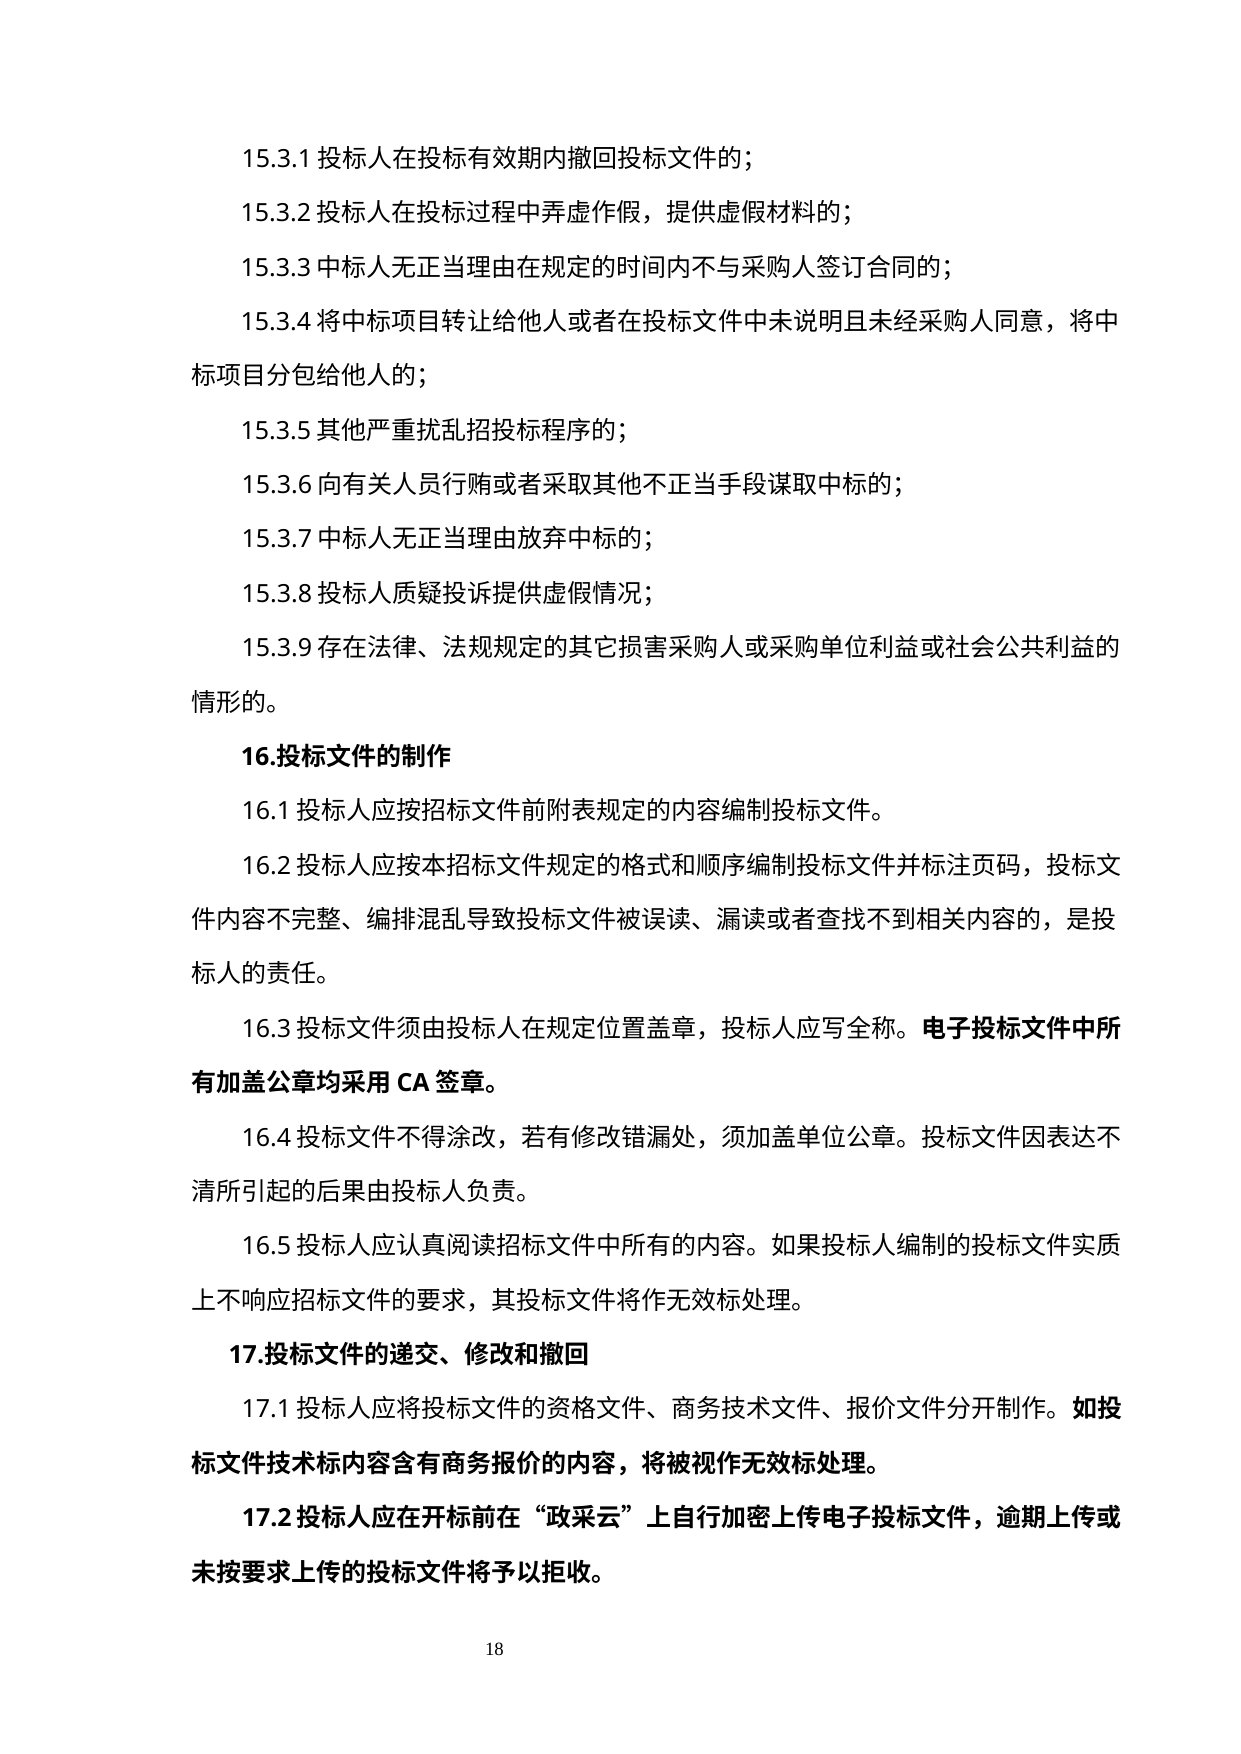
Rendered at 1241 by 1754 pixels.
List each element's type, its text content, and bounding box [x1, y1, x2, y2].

text 15.3.5其他严重扰乱招投标程序的； [191, 410, 1122, 446]
text 16.5投标人应认真阅读招标文件中所有的内容。如果投标人编制的投标文件实质上不响应招标文件的要求，其投标文件将作无效标处理。 [191, 1226, 1122, 1316]
text 16.3投标文件须由投标人在规定位置盖章，投标人应写全称。电子投标文件中所有加盖公章均采用CA签章。 [191, 1008, 1122, 1099]
text 15.3.8投标人质疑投诉提供虚假情况； [191, 573, 1122, 609]
text 15.3.4将中标项目转让给他人或者在投标文件中未说明且未经采购人同意，将中标项目分包给他人的； [191, 301, 1122, 392]
text 15.3.9存在法律、法规规定的其它损害采购人或采购单位利益或社会公共利益的情形的。 [191, 628, 1122, 718]
text 15.3.1投标人在投标有效期内撤回投标文件的； [191, 138, 1122, 174]
text 17.投标文件的递交、修改和撤回 [191, 1334, 1122, 1371]
text 15.3.7中标人无正当理由放弃中标的； [191, 519, 1122, 555]
text 17.2投标人应在开标前在“政采云”上自行加密上传电子投标文件，逾期上传或未按要求上传的投标文件将予以拒收。 [191, 1498, 1122, 1588]
text 16.1投标人应按招标文件前附表规定的内容编制投标文件。 [191, 791, 1122, 827]
text 16.2投标人应按本招标文件规定的格式和顺序编制投标文件并标注页码，投标文件内容不完整、编排混乱导致投标文件被误读、漏读或者查找不到相关内容的，是投标人的责任。 [191, 845, 1122, 990]
text 16.投标文件的制作 [191, 736, 1122, 773]
text 15.3.2投标人在投标过程中弄虚作假，提供虚假材料的； [191, 193, 1122, 229]
text 15.3.6向有关人员行贿或者采取其他不正当手段谋取中标的； [191, 464, 1122, 501]
text 17.1投标人应将投标文件的资格文件、商务技术文件、报价文件分开制作。如投标文件技术标内容含有商务报价的内容，将被视作无效标处理。 [191, 1389, 1122, 1479]
text 15.3.3中标人无正当理由在规定的时间内不与采购人签订合同的； [191, 247, 1122, 283]
text 16.4投标文件不得涂改，若有修改错漏处，须加盖单位公章。投标文件因表达不清所引起的后果由投标人负责。 [191, 1117, 1122, 1208]
